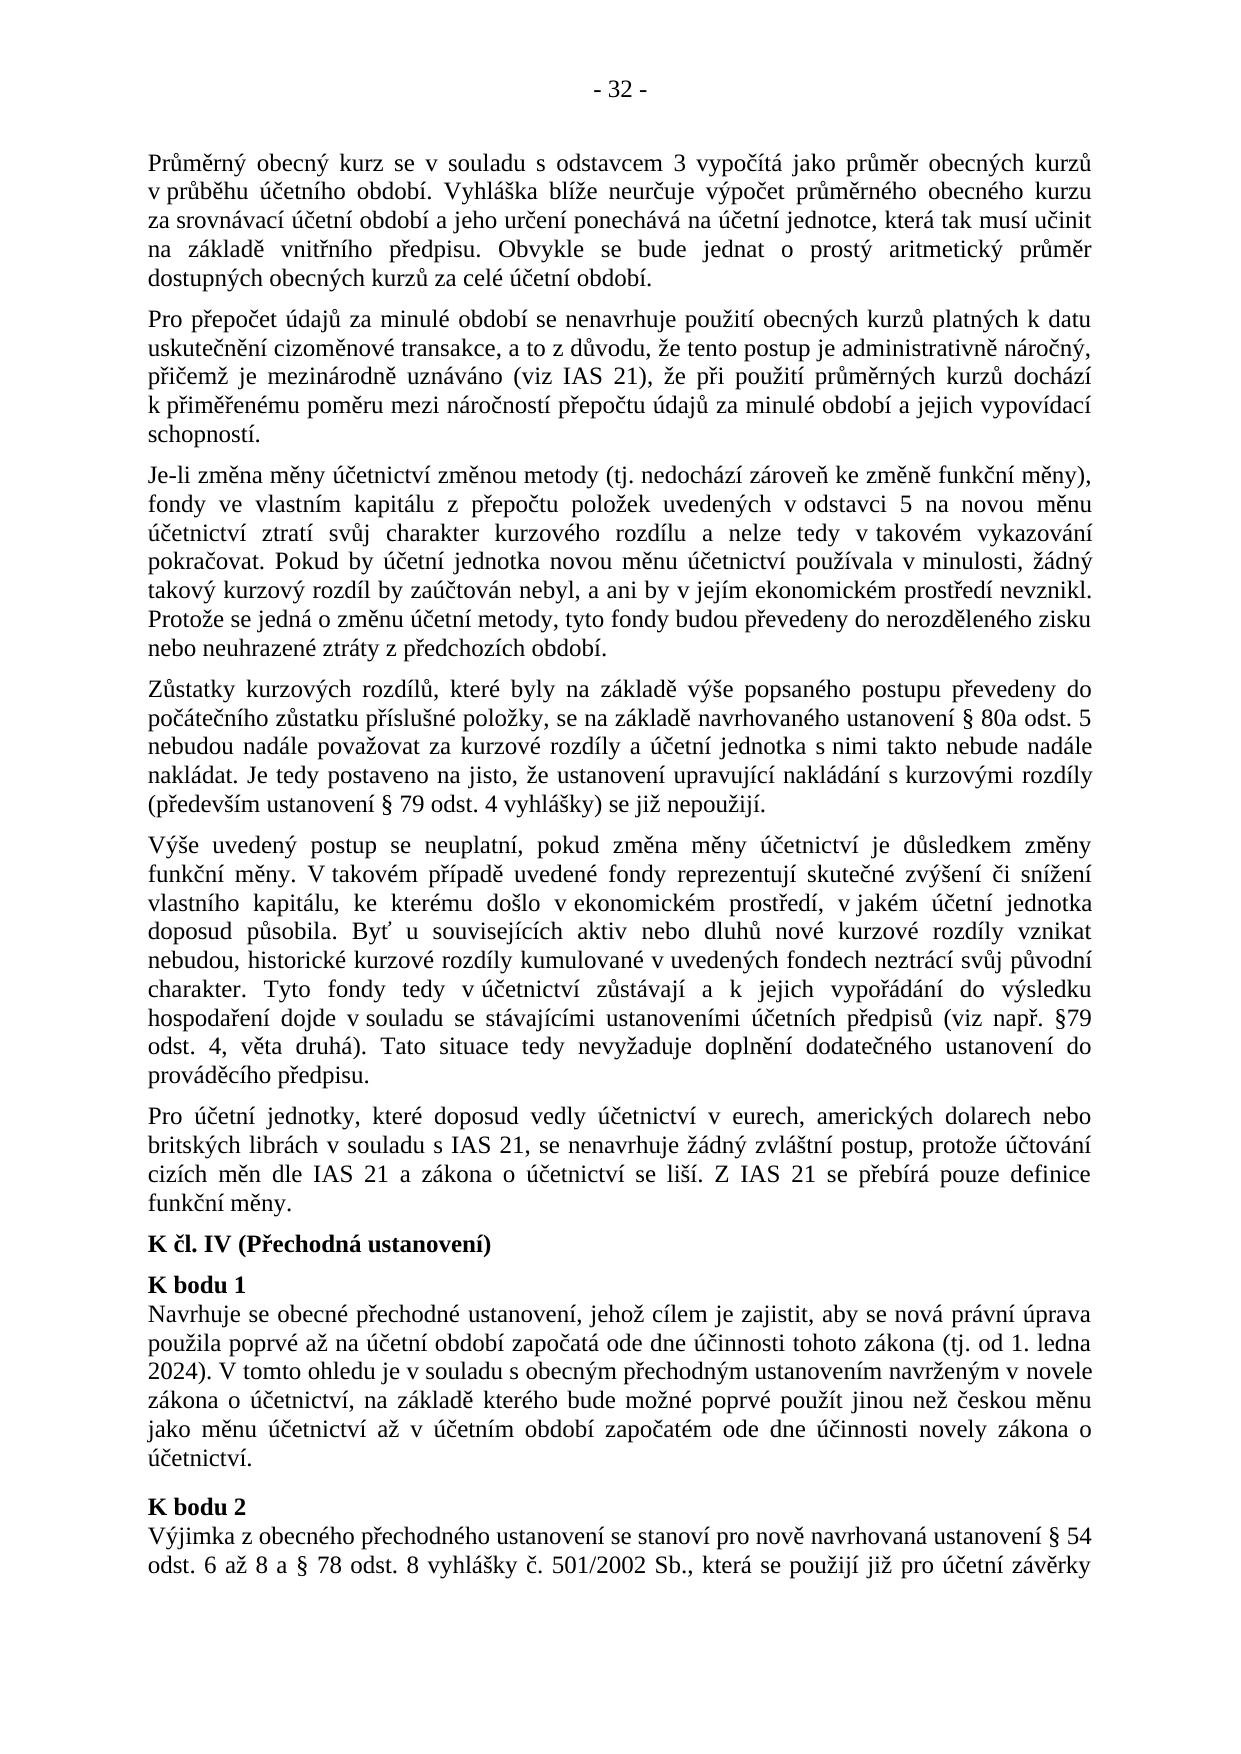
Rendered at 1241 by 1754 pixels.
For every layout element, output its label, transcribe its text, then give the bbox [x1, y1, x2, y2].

text K čl. IV (Přechodná ustanovení) [148, 1229, 1093, 1258]
text Zůstatky kurzových rozdílů, které byly na základě výše popsaného postupu převedeny do počátečního zůstatku příslušné položky, se na základě navrhovaného ustanovení § 80a odst. 5 nebudou nadále považovat za kurzové rozdíly a účetní jednotka s nimi takto nebude nadále nakládat. Je tedy postaveno na jisto, že ustanovení upravující nakládání s kurzovými rozdíly (především ustanovení § 79 odst. 4 vyhlášky) se již nepoužijí. [148, 674, 1093, 818]
text Pro účetní jednotky, které doposud vedly účetnictví v eurech, amerických dolarech nebo britských librách v souladu s IAS 21, se nenavrhuje žádný zvláštní postup, protože účtování cizích měn dle IAS 21 a zákona o účetnictví se liší. Z IAS 21 se přebírá pouze definice funkční měny. [148, 1101, 1093, 1216]
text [148, 1521, 1093, 1578]
text Pro přepočet údajů za minulé období se nenavrhuje použití obecných kurzů platných k datu uskutečnění cizoměnové transakce, a to z důvodu, že tento postup je administrativně náročný, přičemž je mezinárodně uznáváno (viz IAS 21), že při použití průměrných kurzů dochází k přiměřenému poměru mezi náročností přepočtu údajů za minulé období a jejich vypovídací schopností. [148, 304, 1093, 448]
text Výše uvedený postup se neuplatní, pokud změna měny účetnictví je důsledkem změny funkční měny. V takovém případě uvedené fondy reprezentují skutečné zvýšení či snížení vlastního kapitálu, ke kterému došlo v ekonomickém prostředí, v jakém účetní jednotka doposud působila. Byť u souvisejících aktiv nebo dluhů nové kurzové rozdíly vznikat nebudou, historické kurzové rozdíly kumulované v uvedených fondech neztrácí svůj původní charakter. Tyto fondy tedy v účetnictví zůstávají a k jejich vypořádání do výsledku hospodaření dojde v souladu se stávajícími ustanoveními účetních předpisů (viz např. §79 odst. 4, věta druhá). Tato situace tedy nevyžaduje doplnění dodatečného ustanovení do prováděcího předpisu. [148, 830, 1093, 1089]
text Průměrný obecný kurz se v souladu s odstavcem 3 vypočítá jako průměr obecných kurzů v průběhu účetního období. Vyhláška blíže neurčuje výpočet průměrného obecného kurzu za srovnávací účetní období a jeho určení ponechává na účetní jednotce, která tak musí učinit na základě vnitřního předpisu. Obvykle se bude jednat o prostý aritmetický průměr dostupných obecných kurzů za celé účetní období. [148, 148, 1093, 291]
text Je-li změna měny účetnictví změnou metody (tj. nedochází zároveň ke změně funkční měny), fondy ve vlastním kapitálu z přepočtu položek uvedených v odstavci 5 na novou měnu účetnictví ztratí svůj charakter kurzového rozdílu a nelze tedy v takovém vykazování pokračovat. Pokud by účetní jednotka novou měnu účetnictví používala v minulosti, žádný takový kurzový rozdíl by zaúčtován nebyl, a ani by v jejím ekonomickém prostředí nevznikl. Protože se jedná o změnu účetní metody, tyto fondy budou převedeny do nerozděleného zisku nebo neuhrazené ztráty z předchozích období. [148, 460, 1093, 661]
text Navrhuje se obecné přechodné ustanovení, jehož cílem je zajistit, aby se nová právní úprava použila poprvé až na účetní období započatá ode dne účinnosti tohoto zákona (tj. od 1. ledna 2024). V tomto ohledu je v souladu s obecným přechodným ustanovením navrženým v novele zákona o účetnictví, na základě kterého bude možné poprvé použít jinou než českou měnu jako měnu účetnictví až v účetním období započatém ode dne účinnosti novely zákona o účetnictví. [148, 1299, 1093, 1471]
